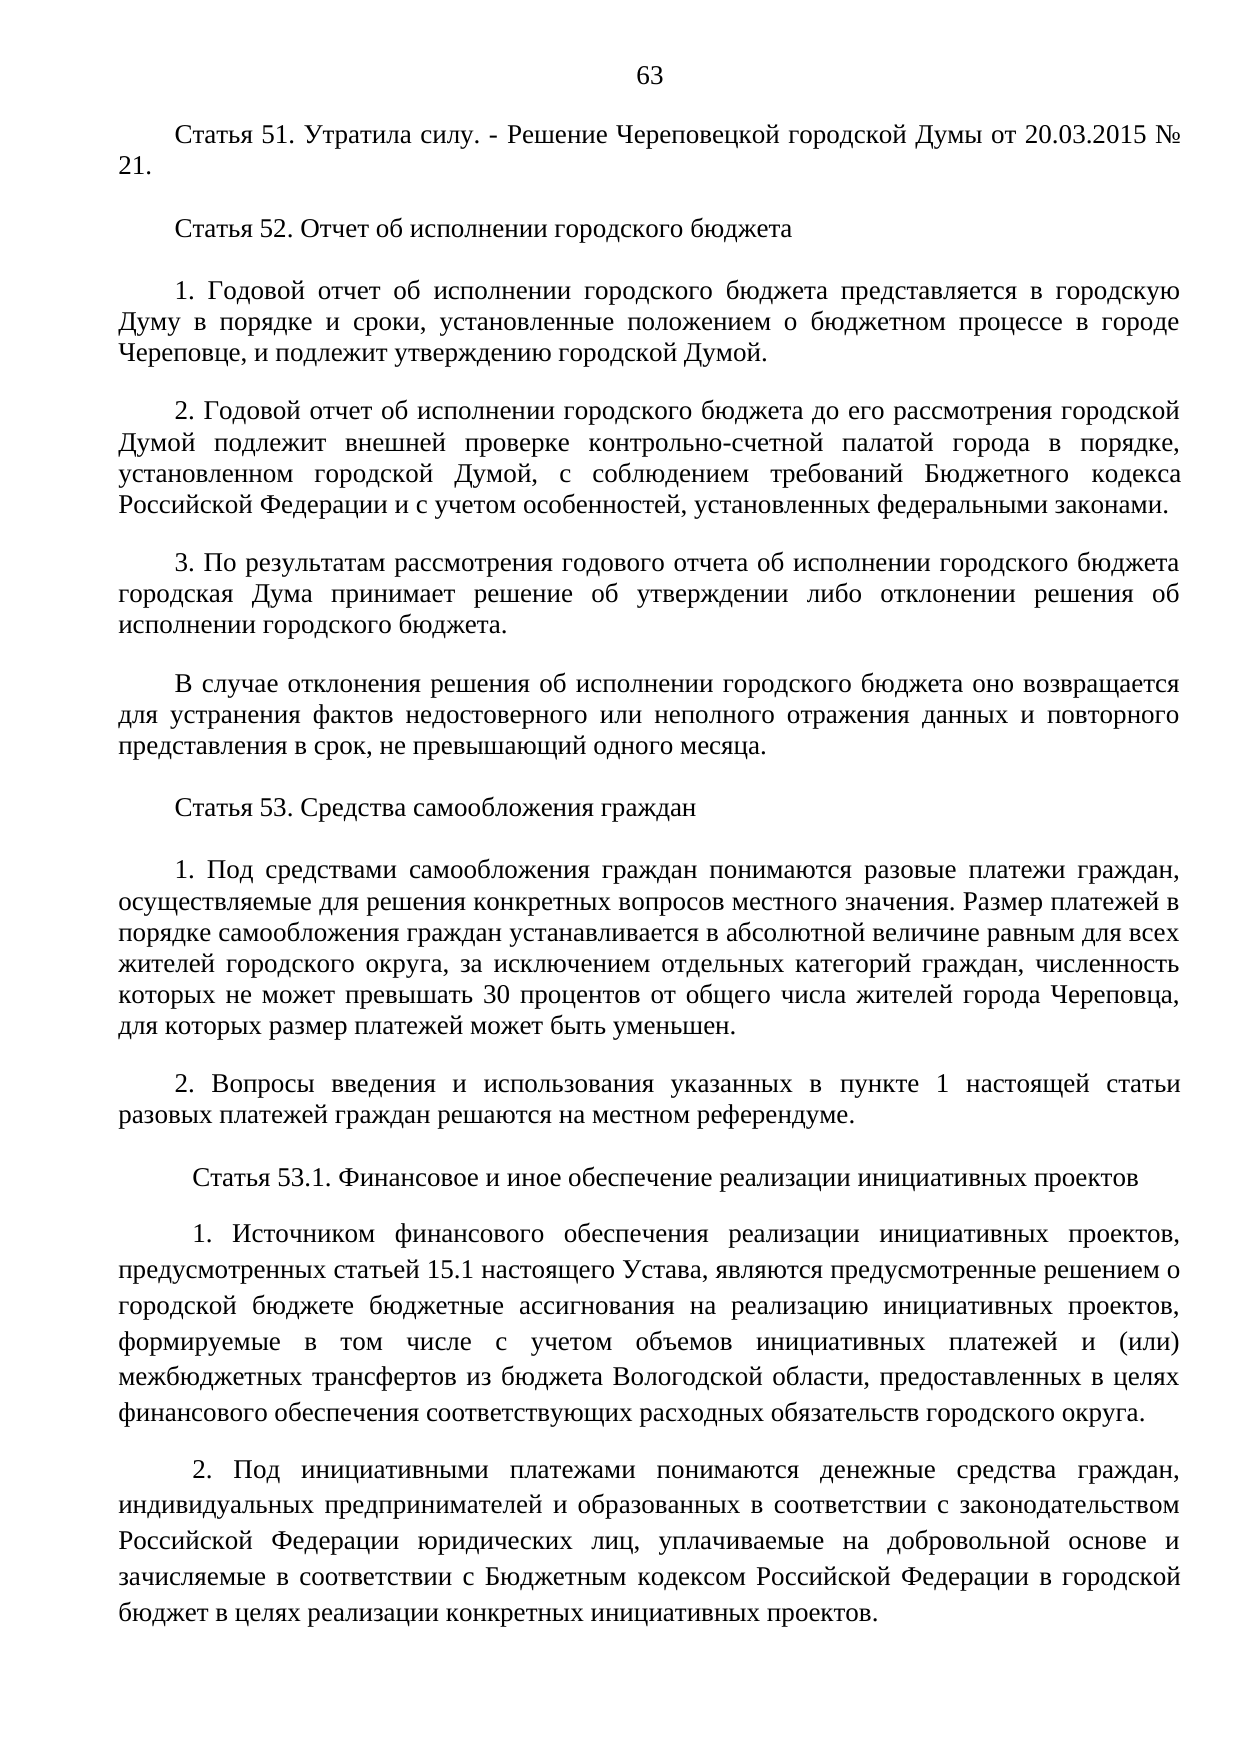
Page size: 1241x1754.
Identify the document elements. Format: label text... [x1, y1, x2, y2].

text Статья 51. Утратила силу. - Решение Череповецкой городской Думы от 20.03.2015 № 21. [118, 118, 1181, 181]
text 1. Годовой отчет об исполнении городского бюджета представляется в городскую Думу в порядке и сроки, установленные положением о бюджетном процессе в городе Череповце, и подлежит утверждению городской Думой. [118, 274, 1181, 367]
text 2. Под инициативными платежами понимаются денежные средства граждан, индивидуальных предпринимателей и образованных в соответствии с законодательством Российской Федерации юридических лиц, уплачиваемые на добровольной основе и зачисляемые в соответствии с Бюджетным кодексом Российской Федерации в городской бюджет в целях реализации конкретных инициативных проектов. [118, 1453, 1181, 1627]
text Статья 53.1. Финансовое и иное обеспечение реализации инициативных проектов [118, 1161, 1181, 1192]
text 2. Годовой отчет об исполнении городского бюджета до его рассмотрения городской Думой подлежит внешней проверке контрольно-счетной палатой города в порядке, установленном городской Думой, с соблюдением требований Бюджетного кодекса Российской Федерации и с учетом особенностей, установленных федеральными законами. [118, 394, 1181, 519]
text 1. Под средствами самообложения граждан понимаются разовые платежи граждан, осуществляемые для решения конкретных вопросов местного значения. Размер платежей в порядке самообложения граждан устанавливается в абсолютной величине равным для всех жителей городского округа, за исключением отдельных категорий граждан, численность которых не может превышать 30 процентов от общего числа жителей города Череповца, для которых размер платежей может быть уменьшен. [118, 853, 1181, 1040]
text Статья 53. Средства самообложения граждан [118, 791, 1181, 822]
text 2. Вопросы введения и использования указанных в пункте 1 настоящей статьи разовых платежей граждан решаются на местном референдуме. [118, 1067, 1181, 1130]
text 1. Источником финансового обеспечения реализации инициативных проектов, предусмотренных статьей 15.1 настоящего Устава, являются предусмотренные решением о городской бюджете бюджетные ассигнования на реализацию инициативных проектов, формируемые в том числе с учетом объемов инициативных платежей и (или) межбюджетных трансфертов из бюджета Вологодской области, предоставленных в целях финансового обеспечения соответствующих расходных обязательств городского округа. [118, 1217, 1181, 1427]
text Статья 52. Отчет об исполнении городского бюджета [118, 212, 1181, 243]
text 3. По результатам рассмотрения годового отчета об исполнении городского бюджета городская Дума принимает решение об утверждении либо отклонении решения об исполнении городского бюджета. [118, 546, 1181, 639]
text В случае отклонения решения об исполнении городского бюджета оно возвращается для устранения фактов недостоверного или неполного отражения данных и повторного представления в срок, не превышающий одного месяца. [118, 667, 1181, 760]
